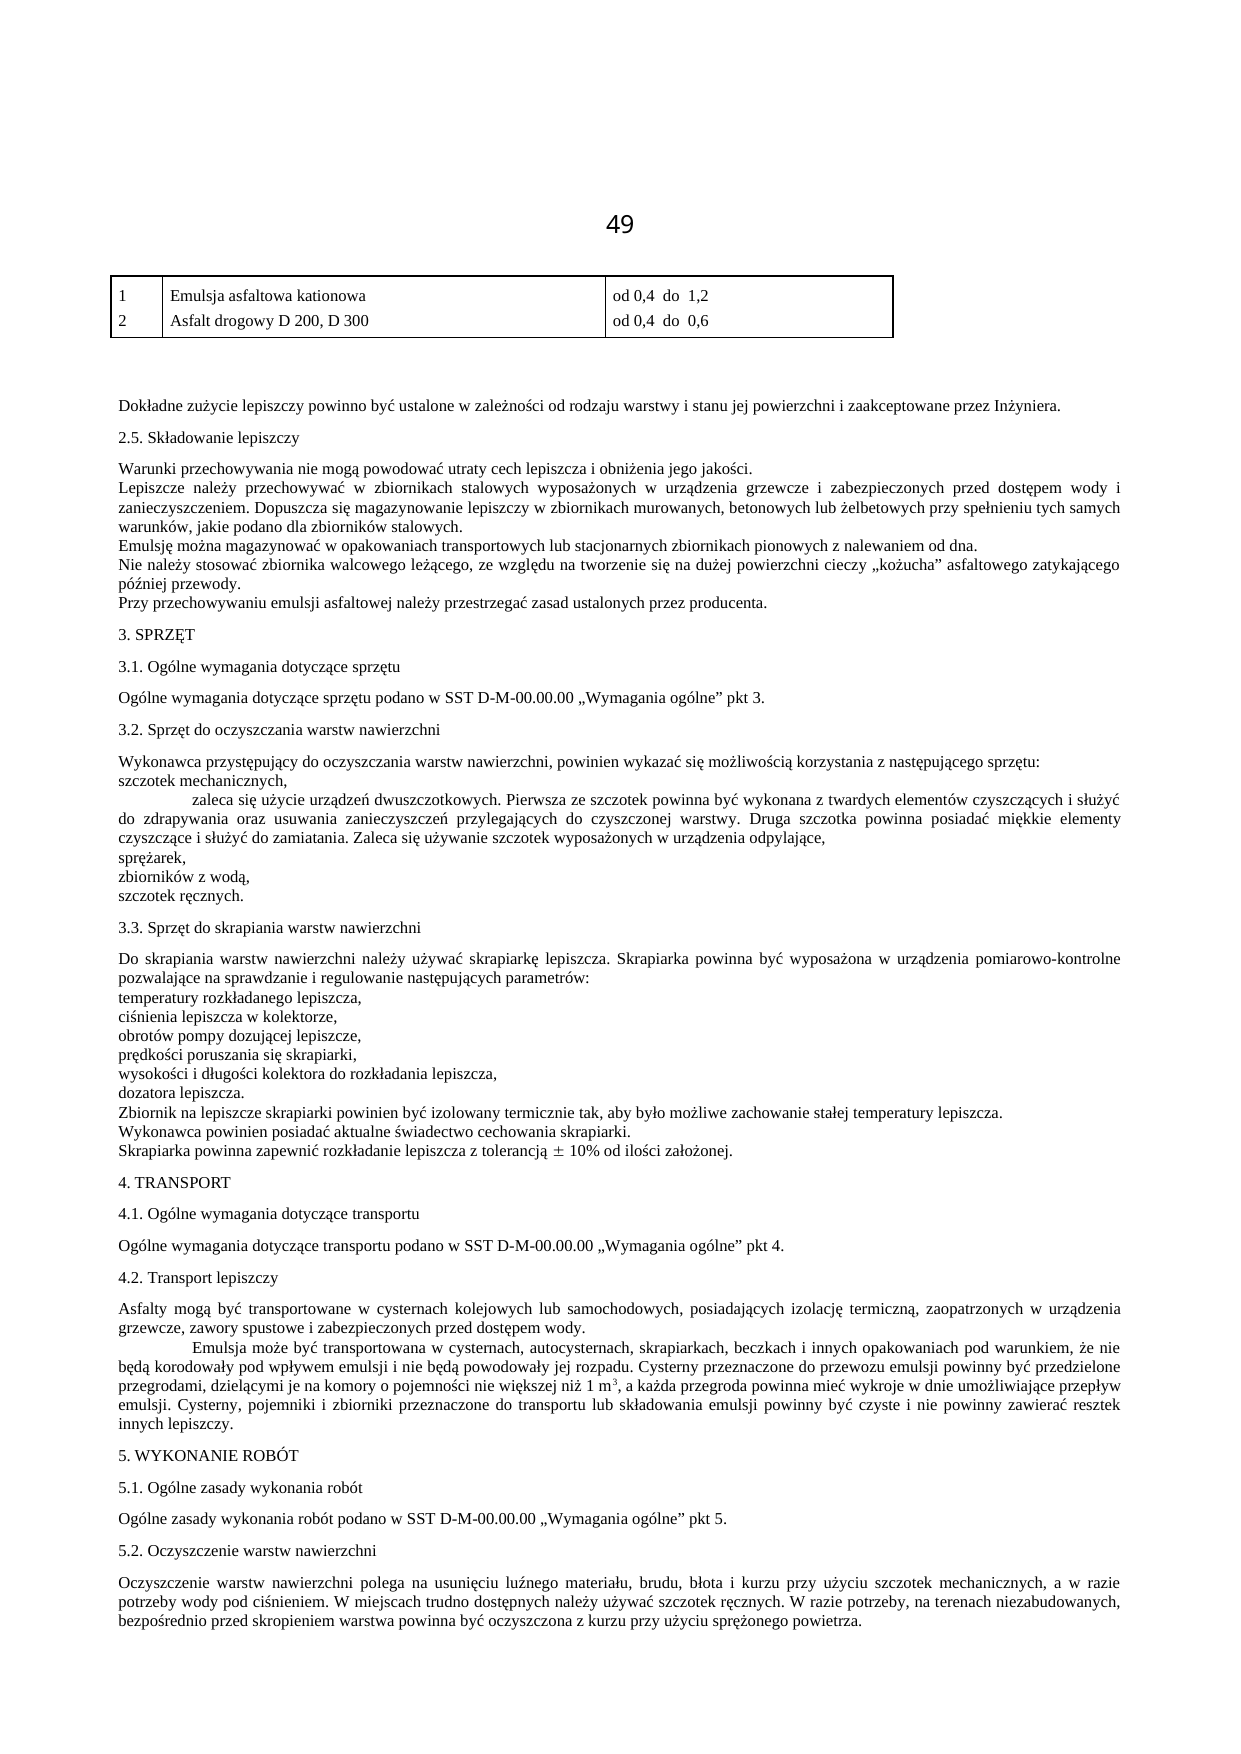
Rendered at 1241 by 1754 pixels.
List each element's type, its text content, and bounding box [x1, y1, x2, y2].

text 2.5. Składowanie lepiszczy [118, 427, 1122, 447]
text Nie należy stosować zbiornika walcowego leżącego, ze względu na tworzenie się na dużej powierzchni cieczy „kożucha” asfaltowego zatykającego później przewody. [118, 555, 1122, 593]
text sprężarek, [118, 847, 1122, 867]
text dozatora lepiszcza. [118, 1083, 1122, 1102]
text Oczyszczenie warstw nawierzchni polega na usunięciu luźnego materiału, brudu, błota i kurzu przy użyciu szczotek mechanicznych, a w razie potrzeby wody pod ciśnieniem. W miejscach trudno dostępnych należy używać szczotek ręcznych. W razie potrzeby, na terenach niezabudowanych, bezpośrednio przed skropieniem warstwa powinna być oczyszczona z kurzu przy użyciu sprężonego powietrza. [118, 1572, 1122, 1630]
text 3.3. Sprzęt do skrapiania warstw nawierzchni [118, 917, 1122, 937]
text 5.2. Oczyszczenie warstw nawierzchni [118, 1541, 1122, 1560]
text prędkości poruszania się skrapiarki, [118, 1045, 1122, 1064]
text Ogólne zasady wykonania robót podano w SST D-M-00.00.00 „Wymagania ogólne” pkt 5. [118, 1509, 1122, 1528]
text Ogólne wymagania dotyczące sprzętu podano w SST D-M-00.00.00 „Wymagania ogólne” pkt 3. [118, 688, 1122, 707]
text Wykonawca powinien posiadać aktualne świadectwo cechowania skrapiarki. [118, 1122, 1122, 1141]
text Dokładne zużycie lepiszczy powinno być ustalone w zależności od rodzaju warstwy i stanu jej powierzchni i zaakceptowane przez Inżyniera. [118, 396, 1122, 415]
text obrotów pompy dozującej lepiszcze, [118, 1026, 1122, 1045]
text 3.2. Sprzęt do oczyszczania warstw nawierzchni [118, 720, 1122, 739]
text ciśnienia lepiszcza w kolektorze, [118, 1007, 1122, 1026]
text temperatury rozkładanego lepiszcza, [118, 987, 1122, 1007]
text 4. transport [118, 1172, 1122, 1192]
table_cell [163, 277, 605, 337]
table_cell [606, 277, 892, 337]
text Asfalty mogą być transportowane w cysternach kolejowych lub samochodowych, posiadających izolację termiczną, zaopatrzonych w urządzenia grzewcze, zawory spustowe i zabezpieczonych przed dostępem wody. [118, 1299, 1122, 1337]
text Skrapiarka powinna zapewnić rozkładanie lepiszcza z tolerancją 10% od ilości założonej. [118, 1141, 1122, 1160]
text 4.1. Ogólne wymagania dotyczące transportu [118, 1204, 1122, 1223]
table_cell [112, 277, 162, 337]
text 5. wykonanie robót [118, 1446, 1122, 1465]
text 5.1. Ogólne zasady wykonania robót [118, 1477, 1122, 1497]
text Wykonawca przystępujący do oczyszczania warstw nawierzchni, powinien wykazać się możliwością korzystania z następującego sprzętu: [118, 752, 1122, 771]
text 3. sprzęt [118, 625, 1122, 644]
text szczotek mechanicznych, [118, 771, 1122, 790]
text Warunki przechowywania nie mogą powodować utraty cech lepiszcza i obniżenia jego jakości. [118, 459, 1122, 478]
text wysokości i długości kolektora do rozkładania lepiszcza, [118, 1064, 1122, 1083]
text 3.1. Ogólne wymagania dotyczące sprzętu [118, 657, 1122, 676]
text Emulsję można magazynować w opakowaniach transportowych lub stacjonarnych zbiornikach pionowych z nalewaniem od dna. [118, 536, 1122, 555]
text 4.2. Transport lepiszczy [118, 1267, 1122, 1287]
text Do skrapiania warstw nawierzchni należy używać skrapiarkę lepiszcza. Skrapiarka powinna być wyposażona w urządzenia pomiarowo-kontrolne pozwalające na sprawdzanie i regulowanie następujących parametrów: [118, 949, 1122, 987]
text Lepiszcze należy przechowywać w zbiornikach stalowych wyposażonych w urządzenia grzewcze i zabezpieczonych przed dostępem wody i zanieczyszczeniem. Dopuszcza się magazynowanie lepiszczy w zbiornikach murowanych, betonowych lub żelbetowych przy spełnieniu tych samych warunków, jakie podano dla zbiorników stalowych. [118, 478, 1122, 536]
text zbiorników z wodą, [118, 867, 1122, 886]
text Zbiornik na lepiszcze skrapiarki powinien być izolowany termicznie tak, aby było możliwe zachowanie stałej temperatury lepiszcza. [118, 1102, 1122, 1122]
text Przy przechowywaniu emulsji asfaltowej należy przestrzegać zasad ustalonych przez producenta. [118, 593, 1122, 612]
text Ogólne wymagania dotyczące transportu podano w SST D-M-00.00.00 „Wymagania ogólne” pkt 4. [118, 1236, 1122, 1255]
text zaleca się użycie urządzeń dwuszczotkowych. Pierwsza ze szczotek powinna być wykonana z twardych elementów czyszczących i służyć do zdrapywania oraz usuwania zanieczyszczeń przylegających do czyszczonej warstwy. Druga szczotka powinna posiadać miękkie elementy czyszczące i służyć do zamiatania. Zaleca się używanie szczotek wyposażonych w urządzenia odpylające, [118, 790, 1122, 847]
text szczotek ręcznych. [118, 886, 1122, 905]
text Emulsja może być transportowana w cysternach, autocysternach, skrapiarkach, beczkach i innych opakowaniach pod warunkiem, że nie będą korodowały pod wpływem emulsji i nie będą powodowały jej rozpadu. Cysterny przeznaczone do przewozu emulsji powinny być przedzielone przegrodami, dzielącymi je na komory o pojemności nie większej niż 1 m3, a każda przegroda powinna mieć wykroje w dnie umożliwiające przepływ emulsji. Cysterny, pojemniki i zbiorniki przeznaczone do transportu lub składowania emulsji powinny być czyste i nie powinny zawierać resztek innych lepiszczy. [118, 1337, 1122, 1433]
